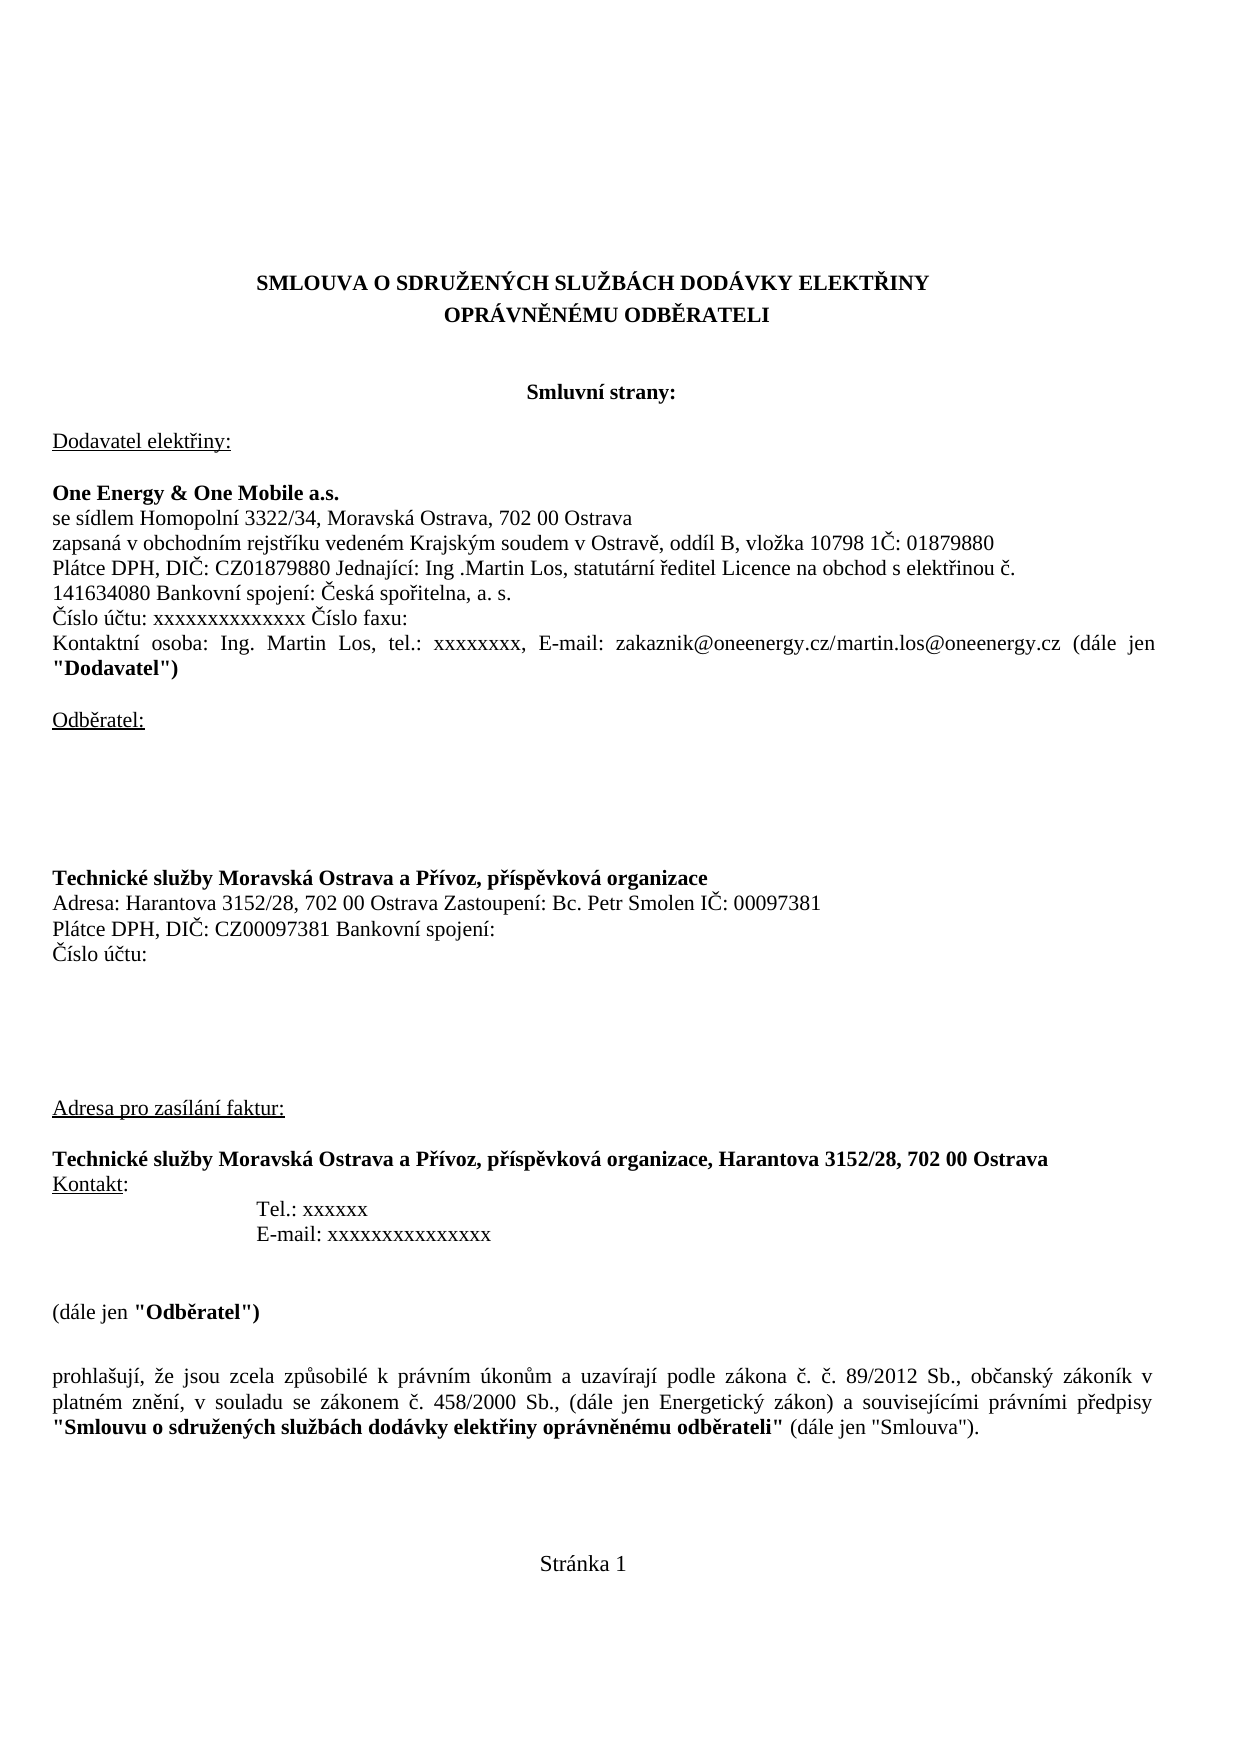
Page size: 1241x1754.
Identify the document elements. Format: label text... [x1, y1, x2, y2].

text Plátce DPH, DIČ: CZ00097381 Bankovní spojení: [52, 916, 1070, 941]
text Kontakt: [52, 1171, 1155, 1196]
subtitle Technické služby Moravská Ostrava a Přívoz, příspěvková organizace [52, 865, 1155, 890]
text E-mail: xxxxxxxxxxxxxxx [256, 1221, 1155, 1246]
text Adresa: Harantova 3152/28, 702 00 Ostrava Zastoupení: Bc. Petr Smolen IČ: 00097381 [52, 890, 1070, 916]
text Kontaktní osoba: Ing. Martin Los, tel.: xxxxxxxx, E-mail: zakaznik@oneenergy.cz/martin.los@oneenergy.cz (dále jen "Dodavatel") [52, 630, 1155, 680]
text Stránka 1 [539, 1551, 627, 1577]
text Adresa pro zasílání faktur: [52, 1096, 1155, 1120]
text zapsaná v obchodním rejstříku vedeném Krajským soudem v Ostravě, oddíl B, vložka 10798 1Č: 01879880 [52, 530, 1070, 555]
text Odběratel: [52, 708, 1155, 732]
subtitle SMLOUVA O SDRUŽENÝCH SLUŽBÁCH DODÁVKY ELEKTŘINY OPRÁVNĚNÉMU ODBĚRATELI [256, 266, 936, 328]
text Číslo účtu: [52, 941, 1155, 967]
text Plátce DPH, DIČ: CZ01879880 Jednající: Ing .Martin Los, statutární ředitel Licence na obchod s elektřinou č. 141634080 Bankovní spojení: Česká spořitelna, a. s. [52, 555, 1070, 605]
subtitle Technické služby Moravská Ostrava a Přívoz, příspěvková organizace, Harantova 3152/28, 702 00 Ostrava [52, 1147, 1155, 1171]
text se sídlem Homopolní 3322/34, Moravská Ostrava, 702 00 Ostrava [52, 505, 1155, 530]
text prohlašují, že jsou zcela způsobilé k právním úkonům a uzavírají podle zákona č. č. 89/2012 Sb., občanský zákoník v platném znění, v souladu se zákonem č. 458/2000 Sb., (dále jen Energetický zákon) a souvisejícími právními předpisy "Smlouvu o sdružených službách dodávky elektřiny oprávněnému odběrateli" (dále jen "Smlouva"). [52, 1363, 1155, 1440]
text Dodavatel elektřiny: [52, 429, 1155, 454]
subtitle One Energy & One Mobile a.s. [52, 480, 1155, 505]
text Tel.: xxxxxx [256, 1196, 1155, 1221]
text Číslo účtu: xxxxxxxxxxxxxx Číslo faxu: [52, 605, 1070, 630]
text (dále jen "Odběratel") [52, 1301, 1155, 1325]
subtitle Smluvní strany: [52, 380, 1151, 404]
